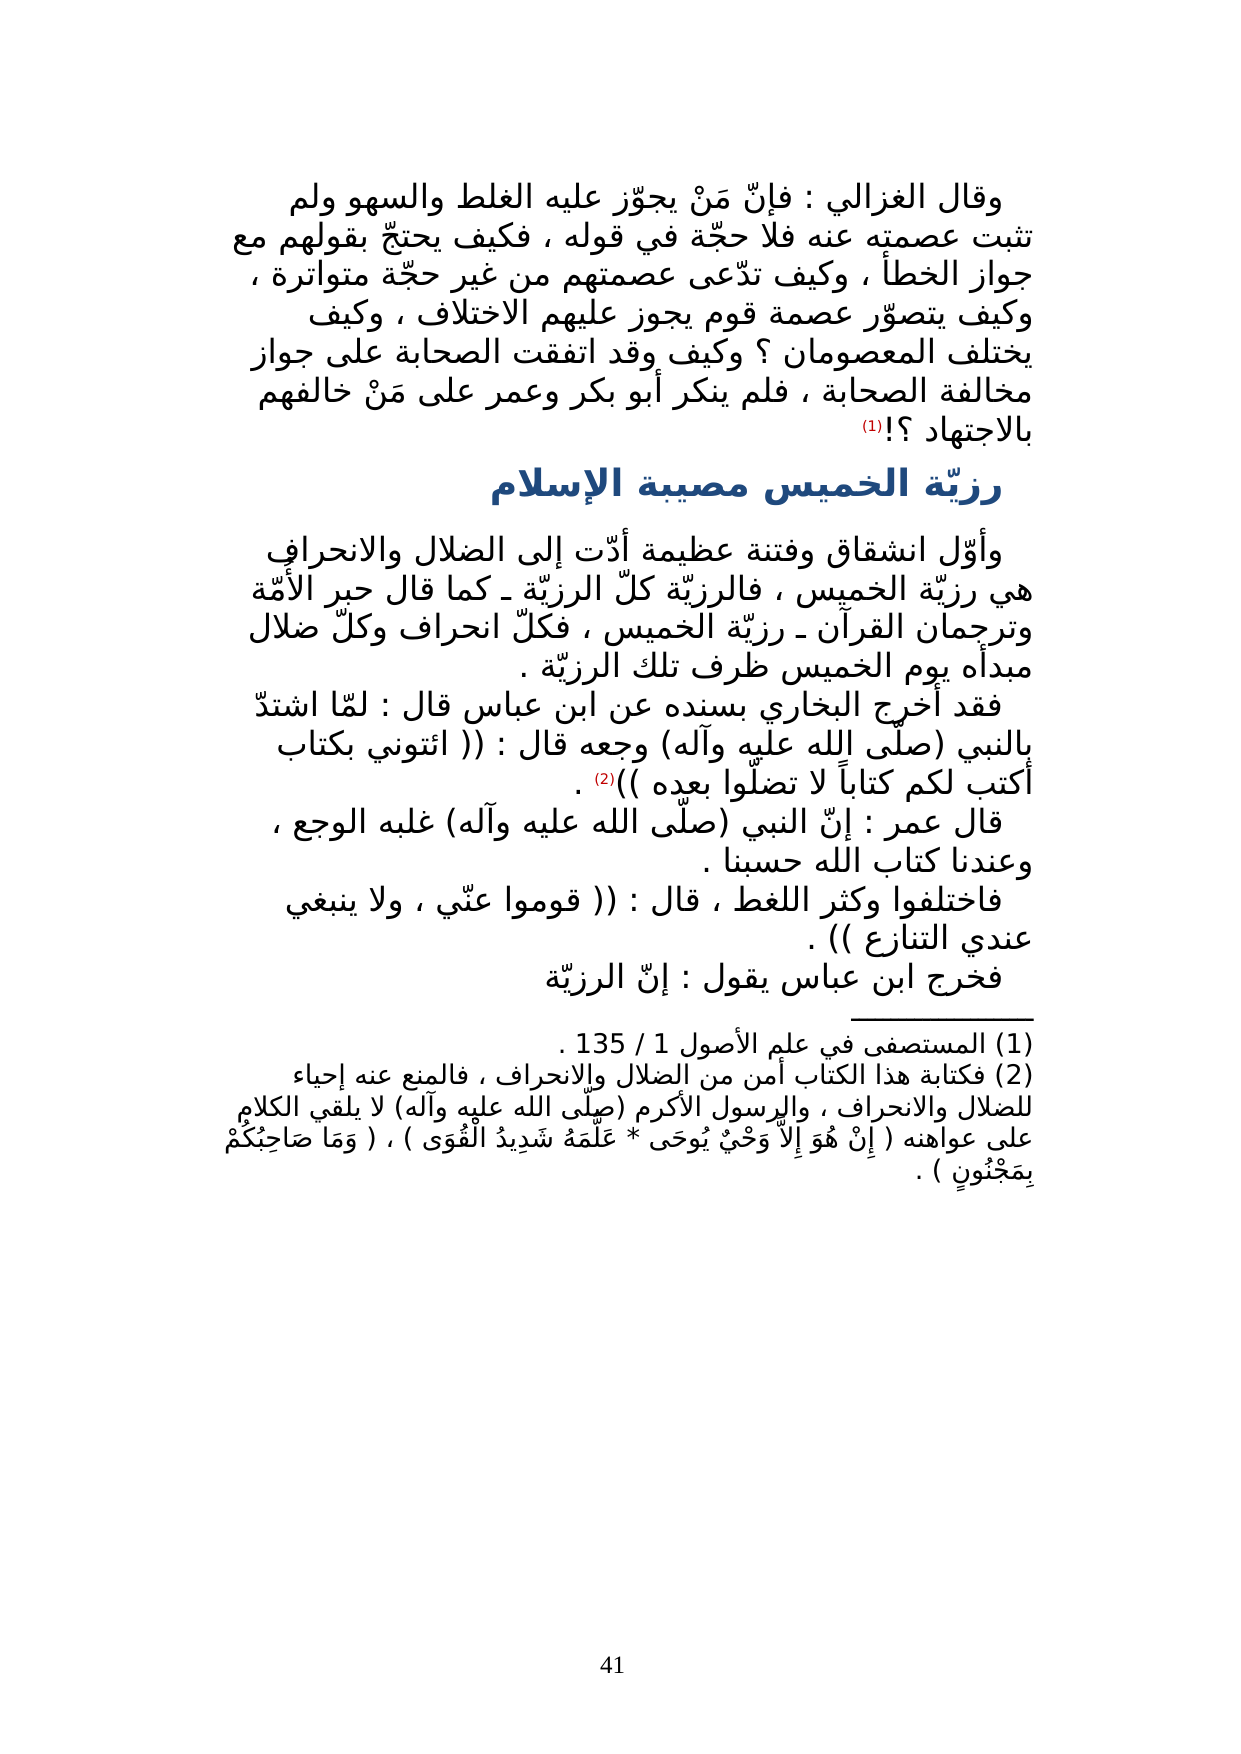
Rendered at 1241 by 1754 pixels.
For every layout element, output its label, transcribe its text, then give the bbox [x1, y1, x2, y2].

text فاختلفوا وكثر اللغط ، قال : (( قوموا عنّي ، ولا ينبغي عندي التنازع )) . [222, 880, 1033, 958]
text وأوّل انشقاق وفتنة عظيمة أدّت إلى الضلال والانحراف هي رزيّة الخميس ، فالرزيّة كلّ الرزيّة ـ كما قال حبر الأُمّة وترجمان القرآن ـ رزيّة الخميس ، فكلّ انحراف وكلّ ضلال مبدأه يوم الخميس ظرف تلك الرزيّة . [222, 530, 1033, 686]
text ـــــــــــــــــــــــ [222, 997, 1033, 1028]
text فخرج ابن عباس يقول : إنّ الرزيّة [222, 958, 1033, 997]
text وقال الغزالي : فإنّ مَنْ يجوّز عليه الغلط والسهو ولم تثبت عصمته عنه فلا حجّة في قوله ، فكيف يحتجّ بقولهم مع جواز الخطأ ، وكيف تدّعى عصمتهم من غير حجّة متواترة ، وكيف يتصوّر عصمة قوم يجوز عليهم الاختلاف ، وكيف يختلف المعصومان ؟ وكيف وقد اتفقت الصحابة على جواز مخالفة الصحابة ، فلم ينكر أبو بكر وعمر على مَنْ خالفهم بالاجتهاد ؟!(1) [222, 177, 1033, 449]
text قال عمر : إنّ النبي (صلّى الله عليه وآله) غلبه الوجع ، وعندنا كتاب الله حسبنا . [222, 802, 1033, 880]
text (2) فكتابة هذا الكتاب أمن من الضلال والانحراف ، فالمنع عنه إحياء للضلال والانحراف ، والرسول الأكرم (صلّى الله عليه وآله) لا يلقي الكلام على عواهنه ( إِنْ هُوَ إِلاَّ وَحْيٌ يُوحَى * عَلَّمَهُ شَدِيدُ الْقُوَى ) ، ( وَمَا صَاحِبُكُمْ بِمَجْنُونٍ ) . [222, 1060, 1033, 1186]
subtitle رزيّة الخميس مصيبة الإسلام [222, 462, 1033, 505]
text (1) المستصفى في علم الأصول 1 / 135 . [222, 1028, 1033, 1060]
text فقد أخرج البخاري بسنده عن ابن عباس قال : لمّا اشتدّ بالنبي (صلّى الله عليه وآله) وجعه قال : (( ائتوني بكتاب أكتب لكم كتاباً لا تضلّوا بعده ))(2) . [222, 686, 1033, 802]
